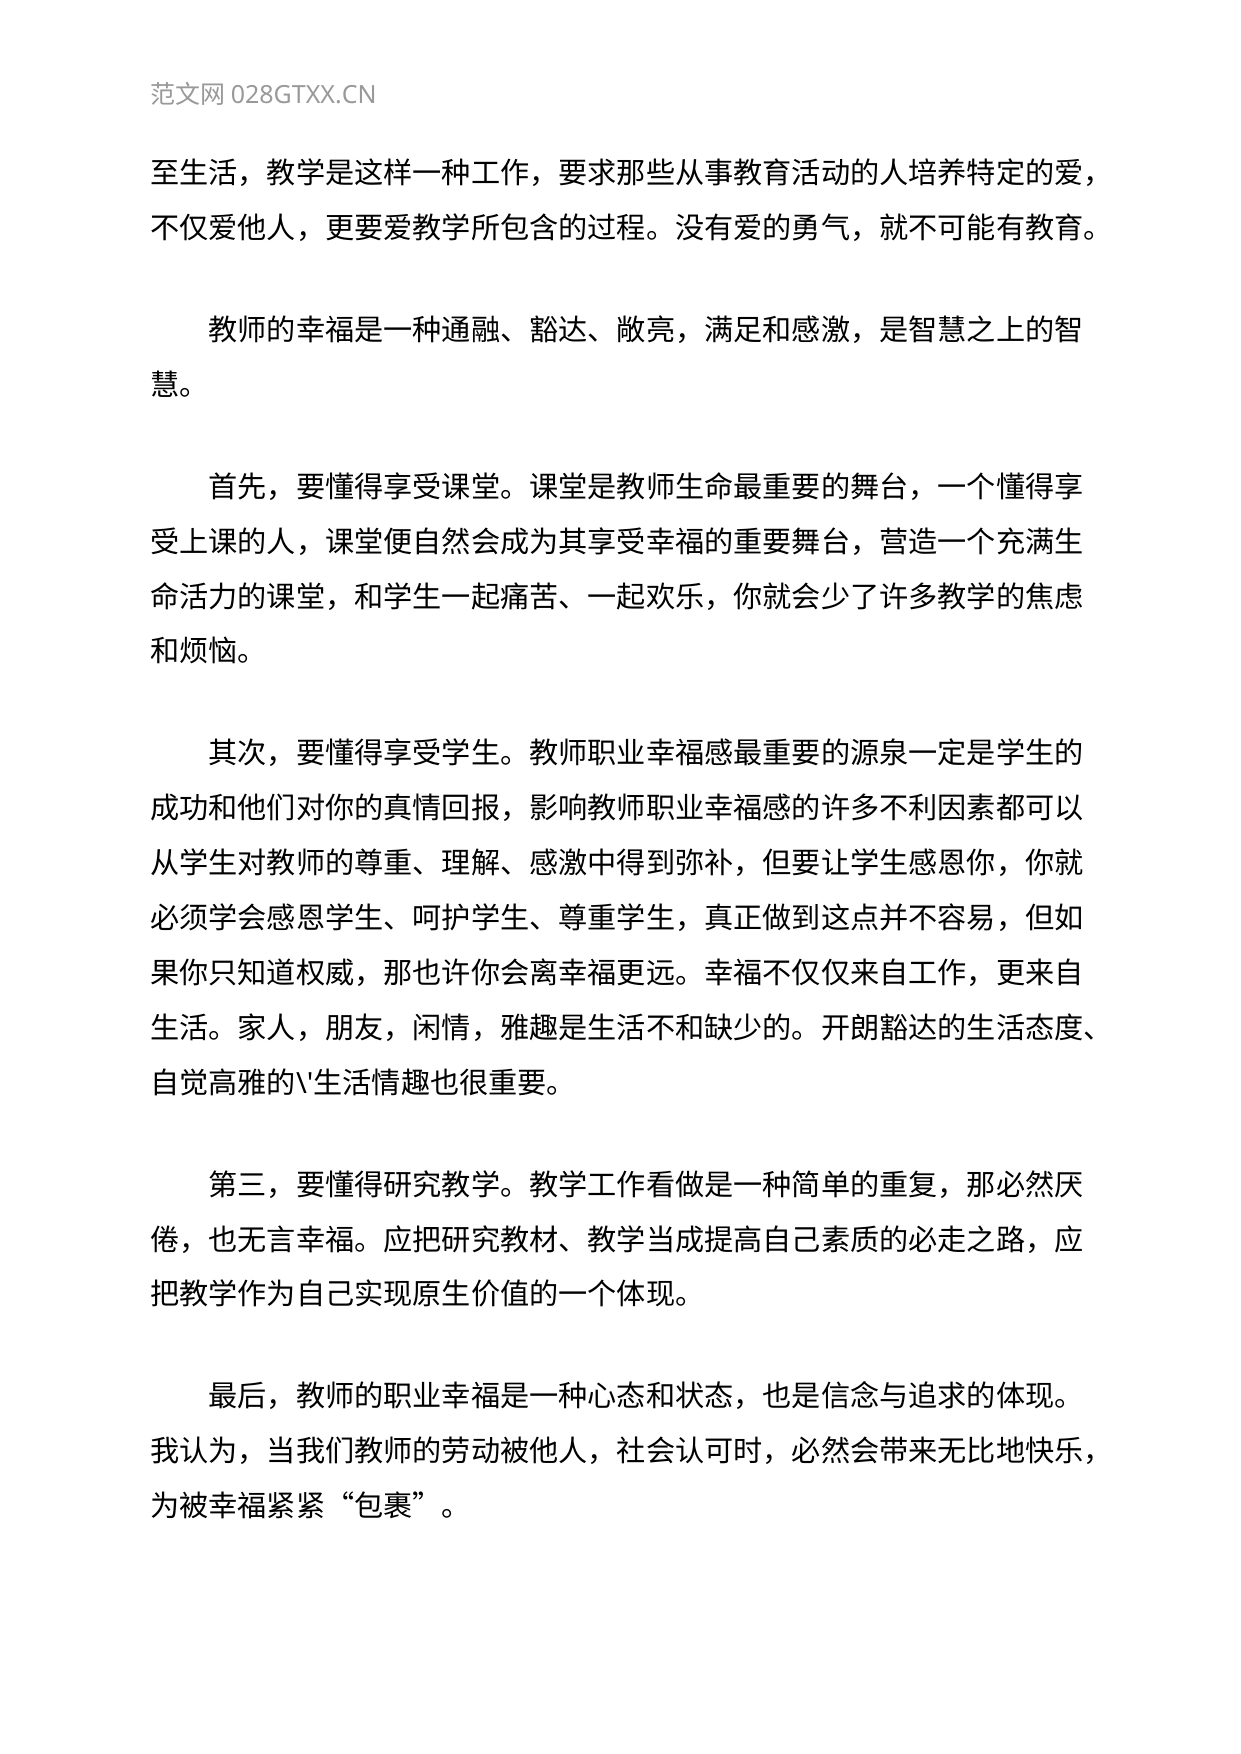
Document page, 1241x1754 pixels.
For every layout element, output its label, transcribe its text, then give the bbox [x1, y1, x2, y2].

text 教师的幸福是一种通融、豁达、敞亮，满足和感激，是智慧之上的智慧。 [150, 307, 1090, 404]
text 首先，要懂得享受课堂。课堂是教师生命最重要的舞台，一个懂得享受上课的人，课堂便自然会成为其享受幸福的重要舞台，营造一个充满生命活力的课堂，和学生一起痛苦、一起欢乐，你就会少了许多教学的焦虑和烦恼。 [150, 463, 1090, 670]
text 最后，教师的职业幸福是一种心态和状态，也是信念与追求的体现。我认为，当我们教师的劳动被他人，社会认可时，必然会带来无比地快乐，为被幸福紧紧“包裹”。 [150, 1373, 1090, 1525]
text 其次，要懂得享受学生。教师职业幸福感最重要的源泉一定是学生的成功和他们对你的真情回报，影响教师职业幸福感的许多不利因素都可以从学生对教师的尊重、理解、感激中得到弥补，但要让学生感恩你，你就必须学会感恩学生、呵护学生、尊重学生，真正做到这点并不容易，但如果你只知道权威，那也许你会离幸福更远。幸福不仅仅来自工作，更来自生活。家人，朋友，闲情，雅趣是生活不和缺少的。开朗豁达的生活态度、自觉高雅的\'生活情趣也很重要。 [150, 730, 1090, 1102]
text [150, 150, 1090, 247]
text 第三，要懂得研究教学。教学工作看做是一种简单的重复，那必然厌倦，也无言幸福。应把研究教材、教学当成提高自己素质的必走之路，应把教学作为自己实现原生价值的一个体现。 [150, 1161, 1090, 1313]
